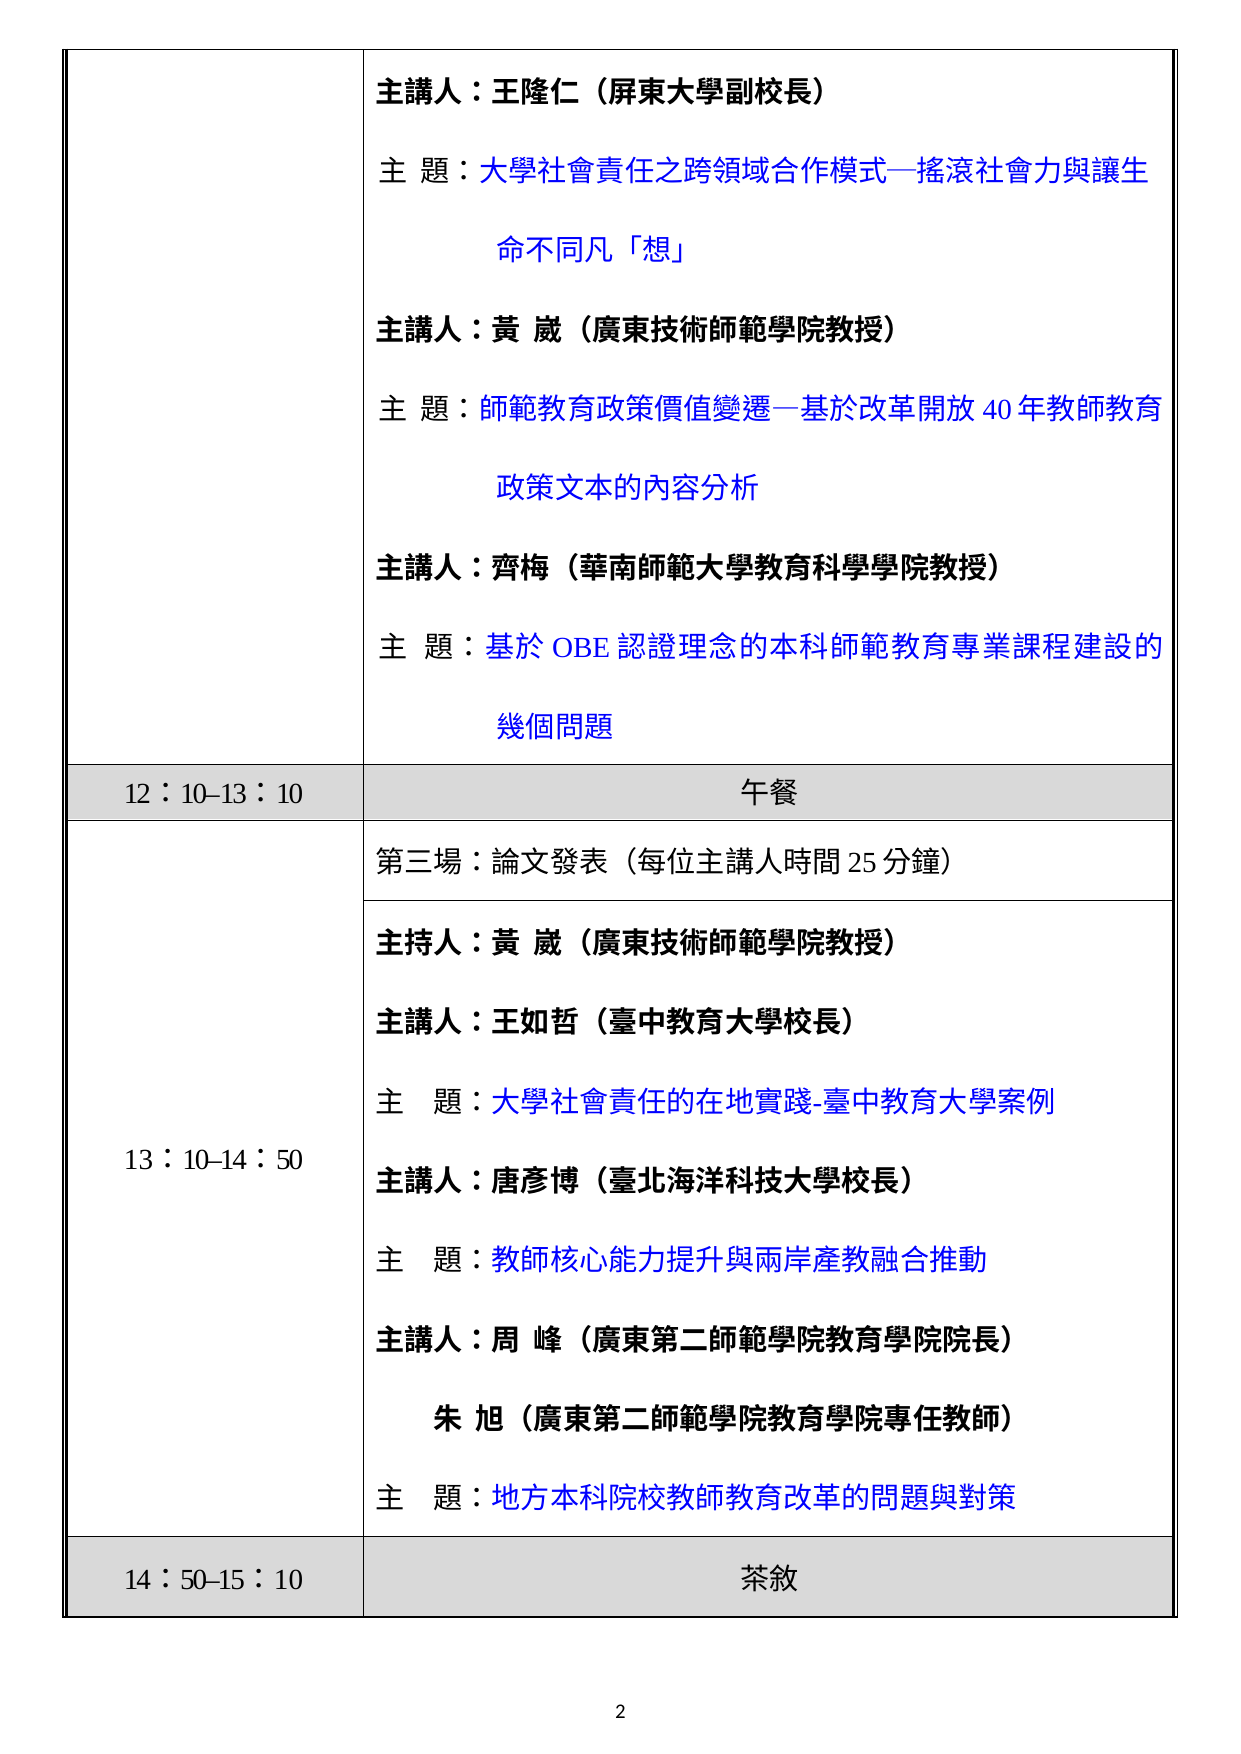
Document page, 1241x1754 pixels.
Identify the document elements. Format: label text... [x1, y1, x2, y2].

table_cell 14：50–15：10 [68, 1537, 363, 1616]
table_cell 主持人：黃 崴（廣東技術師範學院教授） 主講人：王如哲（臺中教育大學校長） 主 題：大學社會責任的在地實踐-臺中教育大學案例 主講人：唐彥博（臺北海洋科技大學校長） 主 題：教師核心能力提升與兩岸產教融合推動 主講人：周 峰（廣東第二師範學院教育學院院長） 朱 旭（廣東第二師範學院教育學院專任教師） 主 題：地方本科院校教師教育改革的問題與對策 [364, 901, 1172, 1536]
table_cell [364, 50, 1172, 764]
table_cell 13：10–14：50 [68, 821, 363, 1536]
table_cell 第三場：論文發表（每位主講人時間25分鐘） [364, 821, 1172, 900]
table_cell 午餐 [364, 765, 1172, 819]
table_cell 12：10–13：10 [68, 765, 363, 819]
table_cell 茶敘 [364, 1537, 1172, 1616]
